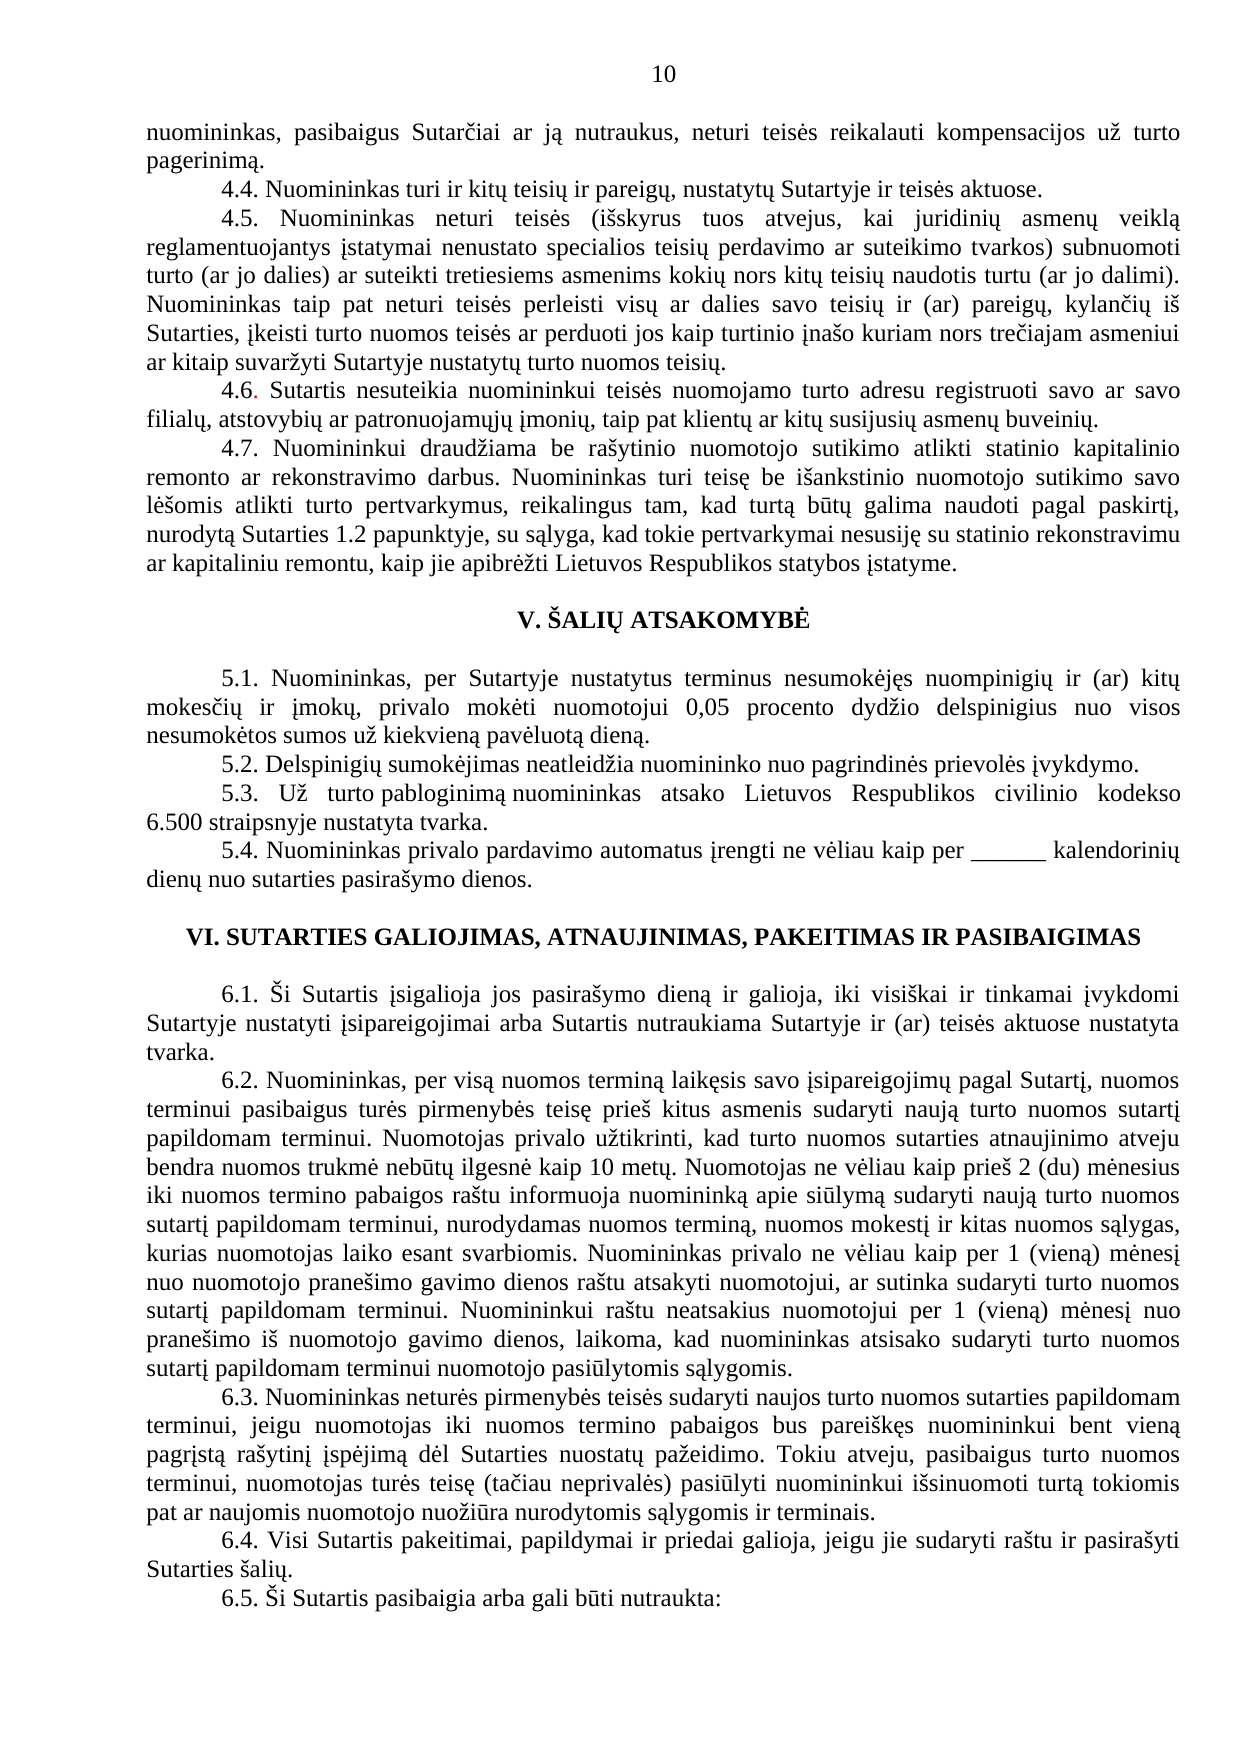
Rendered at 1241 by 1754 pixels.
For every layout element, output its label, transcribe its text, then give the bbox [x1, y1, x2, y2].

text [146, 117, 1181, 174]
text V. ŠALIŲ ATSAKOMYBĖ [146, 605, 1181, 634]
text 6.2. Nuomininkas, per visą nuomos terminą laikęsis savo įsipareigojimų pagal Sutartį, nuomos terminui pasibaigus turės pirmenybės teisę prieš kitus asmenis sudaryti naują turto nuomos sutartį papildomam terminui. Nuomotojas privalo užtikrinti, kad turto nuomos sutarties atnaujinimo atveju bendra nuomos trukmė nebūtų ilgesnė kaip 10 metų. Nuomotojas ne vėliau kaip prieš 2 (du) mėnesius iki nuomos termino pabaigos raštu informuoja nuomininką apie siūlymą sudaryti naują turto nuomos sutartį papildomam terminui, nurodydamas nuomos terminą, nuomos mokestį ir kitas nuomos sąlygas, kurias nuomotojas laiko esant svarbiomis. Nuomininkas privalo ne vėliau kaip per 1 (vieną) mėnesį nuo nuomotojo pranešimo gavimo dienos raštu atsakyti nuomotojui, ar sutinka sudaryti turto nuomos sutartį papildomam terminui. Nuomininkui raštu neatsakius nuomotojui per 1 (vieną) mėnesį nuo pranešimo iš nuomotojo gavimo dienos, laikoma, kad nuomininkas atsisako sudaryti turto nuomos sutartį papildomam terminui nuomotojo pasiūlytomis sąlygomis. [146, 1065, 1181, 1382]
text 4.4. Nuomininkas turi ir kitų teisių ir pareigų, nustatytų Sutartyje ir teisės aktuose. [146, 174, 1181, 203]
text 4.5. Nuomininkas neturi teisės (išskyrus tuos atvejus, kai juridinių asmenų veiklą reglamentuojantys įstatymai nenustato specialios teisių perdavimo ar suteikimo tvarkos) subnuomoti turto (ar jo dalies) ar suteikti tretiesiems asmenims kokių nors kitų teisių naudotis turtu (ar jo dalimi). Nuomininkas taip pat neturi teisės perleisti visų ar dalies savo teisių ir (ar) pareigų, kylančių iš Sutarties, įkeisti turto nuomos teisės ar perduoti jos kaip turtinio įnašo kuriam nors trečiajam asmeniui ar kitaip suvaržyti Sutartyje nustatytų turto nuomos teisių. [146, 203, 1181, 375]
text 4.7. Nuomininkui draudžiama be rašytinio nuomotojo sutikimo atlikti statinio kapitalinio remonto ar rekonstravimo darbus. Nuomininkas turi teisę be išankstinio nuomotojo sutikimo savo lėšomis atlikti turto pertvarkymus, reikalingus tam, kad turtą būtų galima naudoti pagal paskirtį, nurodytą Sutarties 1.2 papunktyje, su sąlyga, kad tokie pertvarkymai nesusiję su statinio rekonstravimu ar kapitaliniu remontu, kaip jie apibrėžti Lietuvos Respublikos statybos įstatyme. [146, 433, 1181, 577]
text 6.1. Ši Sutartis įsigalioja jos pasirašymo dieną ir galioja, iki visiškai ir tinkamai įvykdomi Sutartyje nustatyti įsipareigojimai arba Sutartis nutraukiama Sutartyje ir (ar) teisės aktuose nustatyta tvarka. [146, 979, 1181, 1065]
text 6.3. Nuomininkas neturės pirmenybės teisės sudaryti naujos turto nuomos sutarties papildomam terminui, jeigu nuomotojas iki nuomos termino pabaigos bus pareiškęs nuomininkui bent vieną pagrįstą rašytinį įspėjimą dėl Sutarties nuostatų pažeidimo. Tokiu atveju, pasibaigus turto nuomos terminui, nuomotojas turės teisę (tačiau neprivalės) pasiūlyti nuomininkui išsinuomoti turtą tokiomis pat ar naujomis nuomotojo nuožiūra nurodytomis sąlygomis ir terminais. [146, 1382, 1181, 1525]
text VI. SUTARTIES GALIOJIMAS, ATNAUJINIMAS, PAKEITIMAS IR PASIBAIGIMAS [146, 922, 1181, 950]
text 5.2. Delspinigių sumokėjimas neatleidžia nuomininko nuo pagrindinės prievolės įvykdymo. [146, 749, 1181, 778]
text 5.1. Nuomininkas, per Sutartyje nustatytus terminus nesumokėjęs nuompinigių ir (ar) kitų mokesčių ir įmokų, privalo mokėti nuomotojui 0,05 procento dydžio delspinigius nuo visos nesumokėtos sumos už kiekvieną pavėluotą dieną. [146, 663, 1181, 749]
text 4.6. Sutartis nesuteikia nuomininkui teisės nuomojamo turto adresu registruoti savo ar savo filialų, atstovybių ar patronuojamųjų įmonių, taip pat klientų ar kitų susijusių asmenų buveinių. [146, 375, 1181, 433]
text 5.4. Nuomininkas privalo pardavimo automatus įrengti ne vėliau kaip per ______ kalendorinių dienų nuo sutarties pasirašymo dienos. [146, 835, 1181, 893]
text 6.4. Visi Sutartis pakeitimai, papildymai ir priedai galioja, jeigu jie sudaryti raštu ir pasirašyti Sutarties šalių. [146, 1525, 1181, 1583]
text 5.3. Už turto pabloginimą nuomininkas atsako Lietuvos Respublikos civilinio kodekso 6.500 straipsnyje nustatyta tvarka. [146, 778, 1181, 835]
text 6.5. Ši Sutartis pasibaigia arba gali būti nutraukta: [146, 1583, 1181, 1612]
